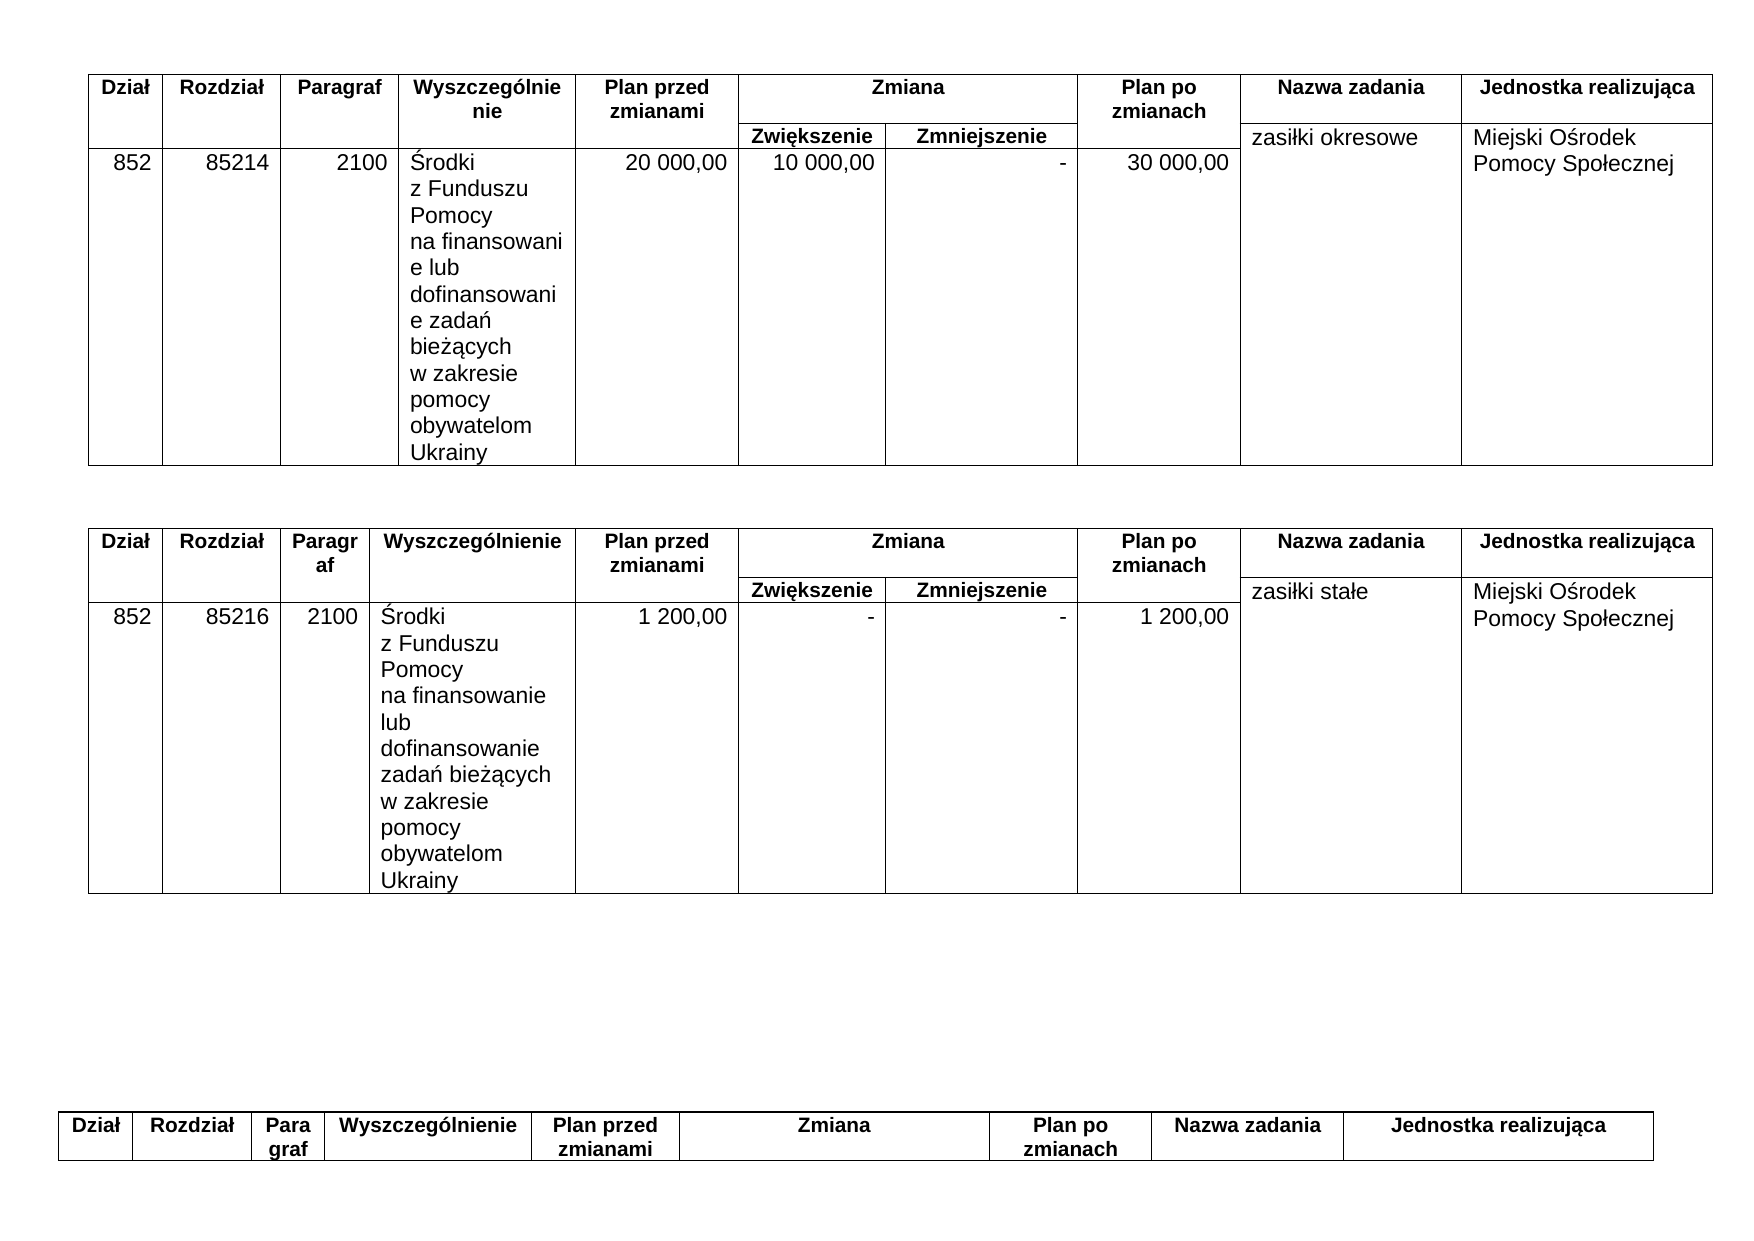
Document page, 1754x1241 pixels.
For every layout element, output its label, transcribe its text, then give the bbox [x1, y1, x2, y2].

table_header Plan przed zmianami [532, 1113, 679, 1160]
table_cell 852 [89, 149, 162, 465]
table_cell Wyszczególnienie [399, 75, 575, 148]
table_cell - [886, 603, 1077, 893]
table_cell Miejski Ośrodek Pomocy Społecznej [1462, 124, 1712, 465]
table_header Nazwa zadania [1152, 1113, 1343, 1160]
table_cell 85214 [163, 149, 280, 465]
table_cell 10 000,00 [739, 149, 885, 465]
table_cell 852 [89, 603, 162, 893]
table_cell - [886, 149, 1077, 465]
table_header Paragraf [281, 529, 369, 602]
table_cell Zmniejszenie [886, 124, 1077, 148]
table_cell Paragraf [281, 75, 398, 148]
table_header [1344, 1113, 1653, 1160]
table_header Plan po zmianach [1078, 529, 1240, 602]
table_cell 2100 [281, 603, 369, 893]
table_header Zmiana [680, 1113, 989, 1160]
table_cell 20 000,00 [576, 149, 738, 465]
table_cell Zmniejszenie [886, 578, 1077, 602]
table_cell 1 200,00 [1078, 603, 1240, 893]
table_header Wyszczególnienie [370, 529, 575, 602]
table_cell Zwiększenie [739, 578, 885, 602]
table_cell Jednostka realizująca [1462, 75, 1712, 123]
table_cell 1 200,00 [576, 603, 738, 893]
table_cell zasiłki stałe [1241, 578, 1461, 893]
table_cell Plan po zmianach [1078, 75, 1240, 148]
table_cell Środki z Funduszu Pomocy na finansowanie lub dofinansowanie zadań bieżących w zakresie pomocy obywatelom Ukrainy [370, 603, 575, 893]
table_cell Rozdział [163, 75, 280, 148]
table_header Dział [89, 529, 162, 602]
table_header Rozdział [133, 1113, 251, 1160]
table_header Rozdział [163, 529, 280, 602]
table_cell - [739, 603, 885, 893]
table_header Zmiana [739, 529, 1077, 577]
table_header Jednostka realizująca [1462, 529, 1712, 577]
table_cell zasiłki okresowe [1241, 124, 1461, 465]
table_header Paragraf [252, 1113, 324, 1160]
table_header Plan przed zmianami [576, 529, 738, 602]
table_header Nazwa zadania [1241, 529, 1461, 577]
table_cell Zwiększenie [739, 124, 885, 148]
table_cell Miejski Ośrodek Pomocy Społecznej [1462, 578, 1712, 893]
table_cell 2100 [281, 149, 398, 465]
table_cell Dział [89, 75, 162, 148]
table_header Wyszczególnienie [325, 1113, 531, 1160]
table_cell Środki z Funduszu Pomocy na finansowanie lub dofinansowanie zadań bieżących w zakresie pomocy obywatelom Ukrainy [399, 149, 575, 465]
table_header Dział [59, 1113, 132, 1160]
table_cell Plan przed zmianami [576, 75, 738, 148]
table_header Plan po zmianach [990, 1113, 1151, 1160]
table_cell Zmiana [739, 75, 1077, 123]
table_cell Nazwa zadania [1241, 75, 1461, 123]
table_cell 85216 [163, 603, 280, 893]
table_cell 30 000,00 [1078, 149, 1240, 465]
